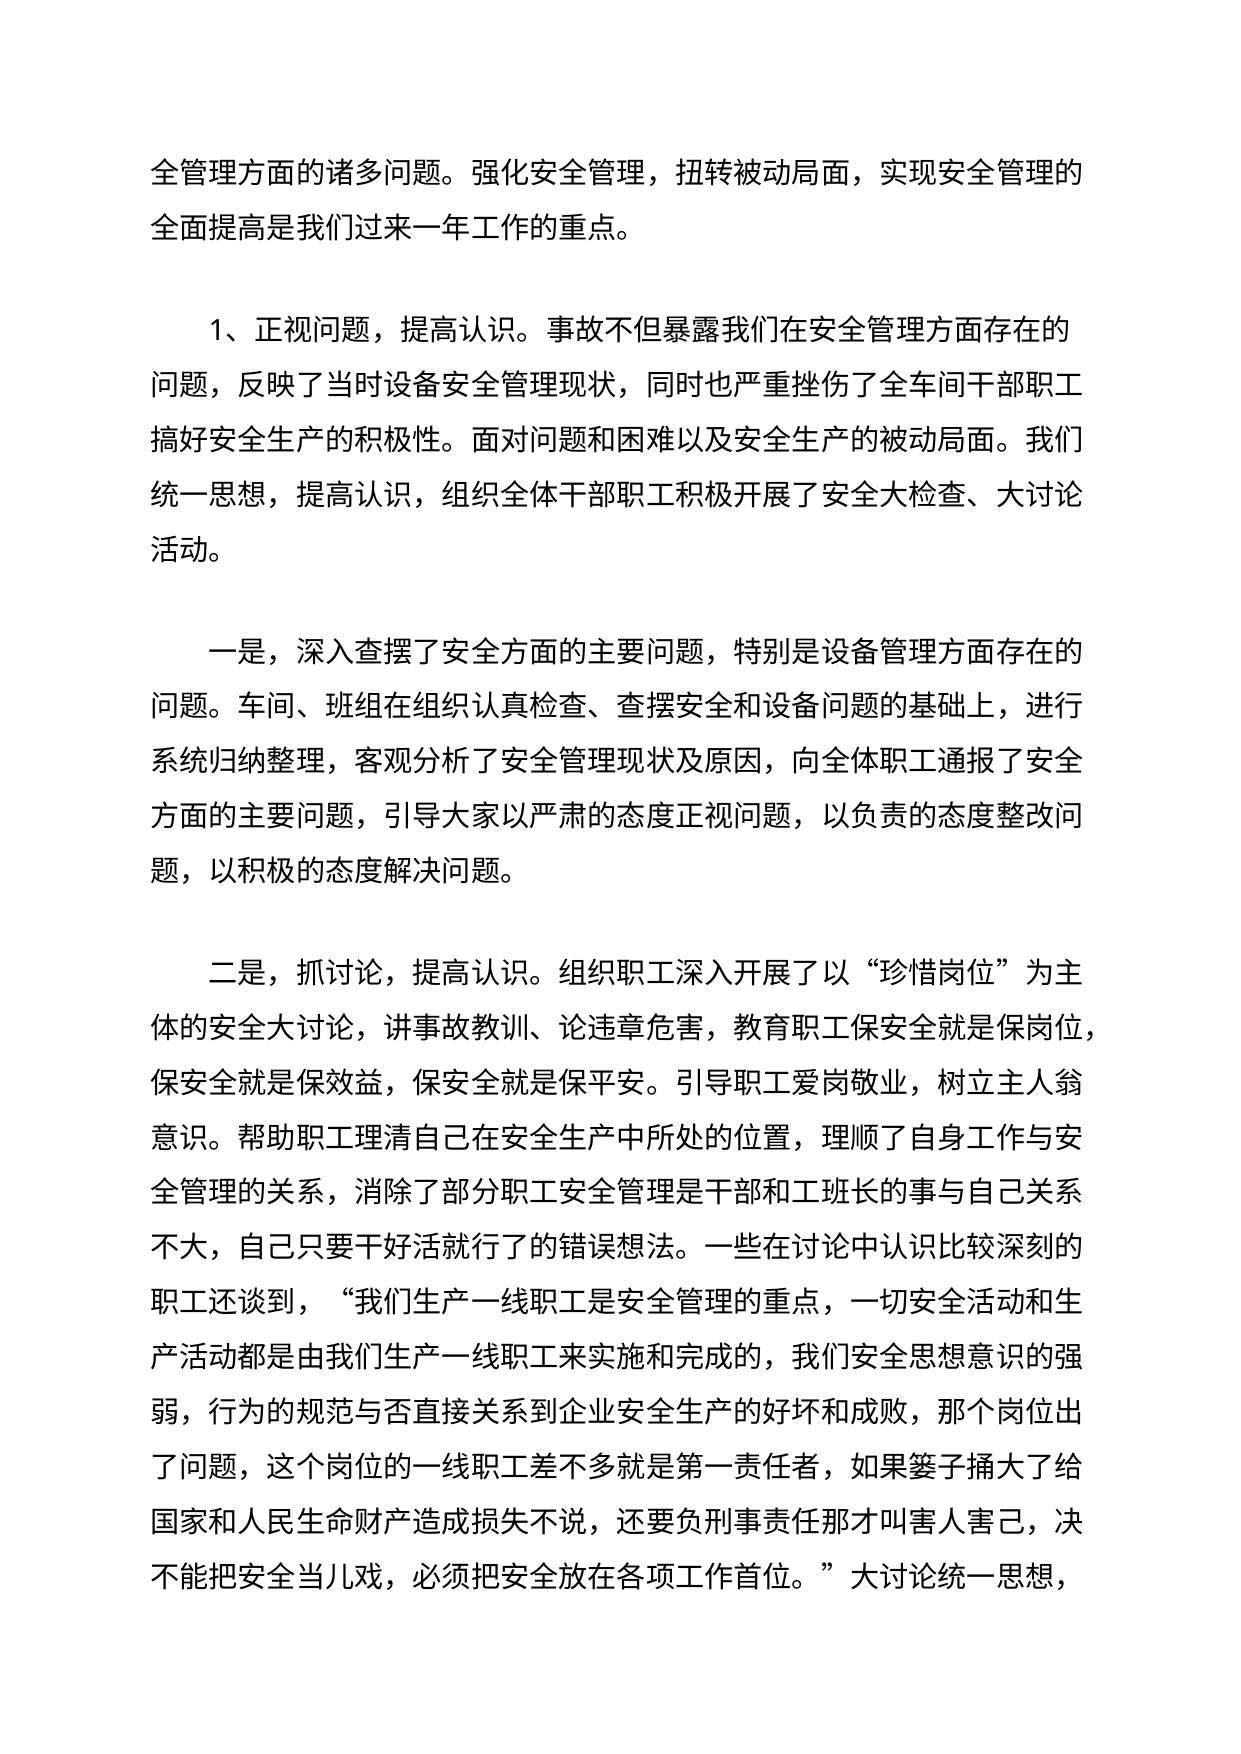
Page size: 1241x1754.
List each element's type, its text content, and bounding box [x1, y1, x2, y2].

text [150, 949, 1090, 1596]
text 一是，深入查摆了安全方面的主要问题，特别是设备管理方面存在的问题。车间、班组在组织认真检查、查摆安全和设备问题的基础上，进行系统归纳整理，客观分析了安全管理现状及原因，向全体职工通报了安全方面的主要问题，引导大家以严肃的态度正视问题，以负责的态度整改问题，以积极的态度解决问题。 [150, 628, 1090, 890]
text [150, 150, 1090, 247]
text 1、正视问题，提高认识。事故不但暴露我们在安全管理方面存在的问题，反映了当时设备安全管理现状，同时也严重挫伤了全车间干部职工搞好安全生产的积极性。面对问题和困难以及安全生产的被动局面。我们统一思想，提高认识，组织全体干部职工积极开展了安全大检查、大讨论活动。 [150, 307, 1090, 569]
